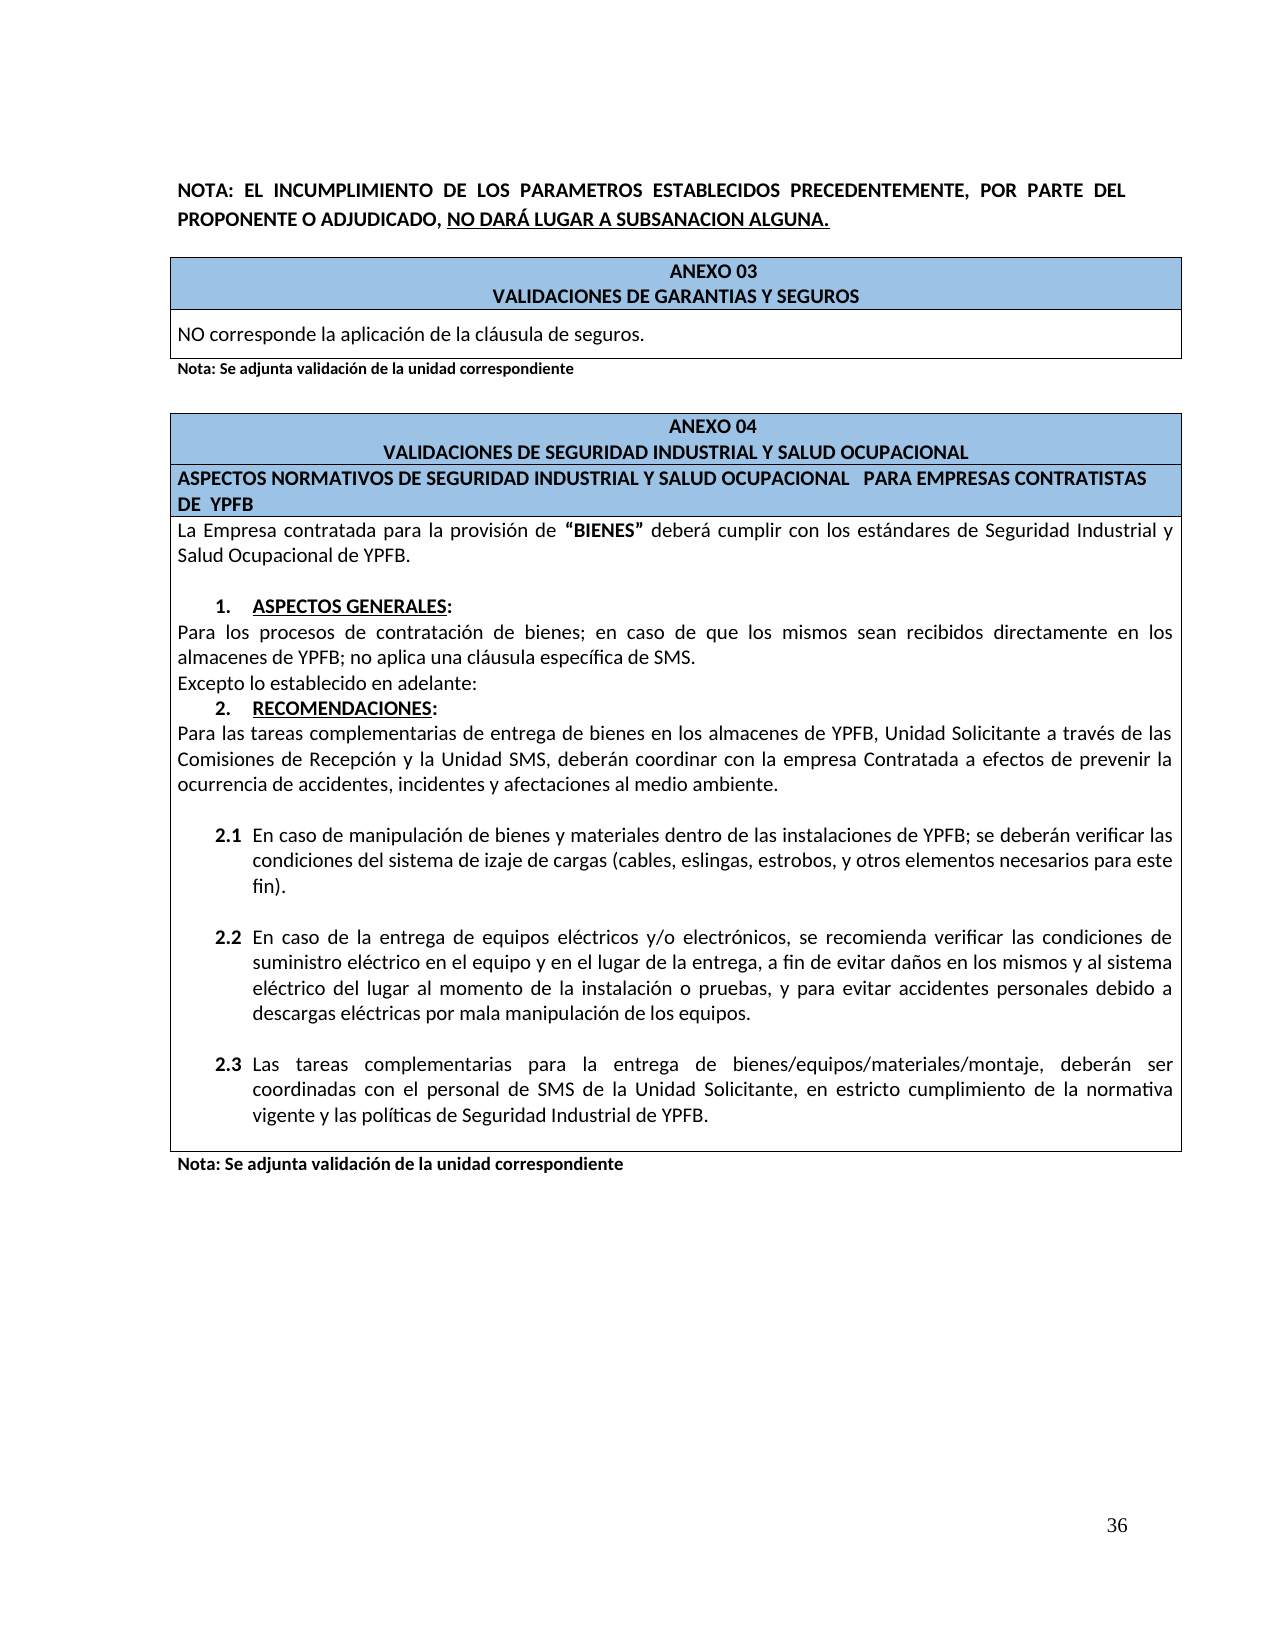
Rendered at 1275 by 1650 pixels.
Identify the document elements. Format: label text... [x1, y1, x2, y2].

table_cell NO corresponde la aplicación de la cláusula de seguros. [171, 310, 1181, 357]
table_cell La Empresa contratada para la provisión de “BIENES” deberá cumplir con los estándares de Seguridad Industrial y Salud Ocupacional de YPFB. ASPECTOS GENERALES: Para los procesos de contratación de bienes; en caso de que los mismos sean recibidos directamente en los almacenes de YPFB; no aplica una cláusula específica de SMS. Excepto lo establecido en adelante: RECOMENDACIONES: Para las tareas complementarias de entrega de bienes en los almacenes de YPFB, Unidad Solicitante a través de las Comisiones de Recepción y la Unidad SMS, deberán coordinar con la empresa Contratada a efectos de prevenir la ocurrencia de accidentes, incidentes y afectaciones al medio ambiente. En caso de manipulación de bienes y materiales dentro de las instalaciones de YPFB; se deberán verificar las condiciones del sistema de izaje de cargas (cables, eslingas, estrobos, y otros elementos necesarios para este fin). En caso de la entrega de equipos eléctricos y/o electrónicos, se recomienda verificar las condiciones de suministro eléctrico en el equipo y en el lugar de la entrega, a fin de evitar daños en los mismos y al sistema eléctrico del lugar al momento de la instalación o pruebas, y para evitar accidentes personales debido a descargas eléctricas por mala manipulación de los equipos. Las tareas complementarias para la entrega de bienes/equipos/materiales/montaje, deberán ser coordinadas con el personal de SMS de la Unidad Solicitante, en estricto cumplimiento de la normativa vigente y las políticas de Seguridad Industrial de YPFB. [171, 517, 1181, 1151]
table_cell ASPECTOS NORMATIVOS DE SEGURIDAD INDUSTRIAL Y SALUD OCUPACIONAL PARA EMPRESAS CONTRATISTAS DE YPFB [171, 465, 1181, 516]
list Nota: Se adjunta validación de la unidad correspondiente [177, 359, 1127, 379]
list NOTA: EL INCUMPLIMIENTO DE LOS PARAMETROS ESTABLECIDOS PRECEDENTEMENTE, POR PARTE DEL PROPONENTE O ADJUDICADO, NO DARÁ LUGAR A SUBSANACION ALGUNA. [177, 177, 1127, 232]
table_header ANEXO 03 VALIDACIONES DE GARANTIAS Y SEGUROS [171, 258, 1181, 309]
table_header ANEXO 04 VALIDACIONES DE SEGURIDAD INDUSTRIAL Y SALUD OCUPACIONAL [171, 414, 1181, 464]
text Nota: Se adjunta validación de la unidad correspondiente [177, 1152, 1127, 1175]
